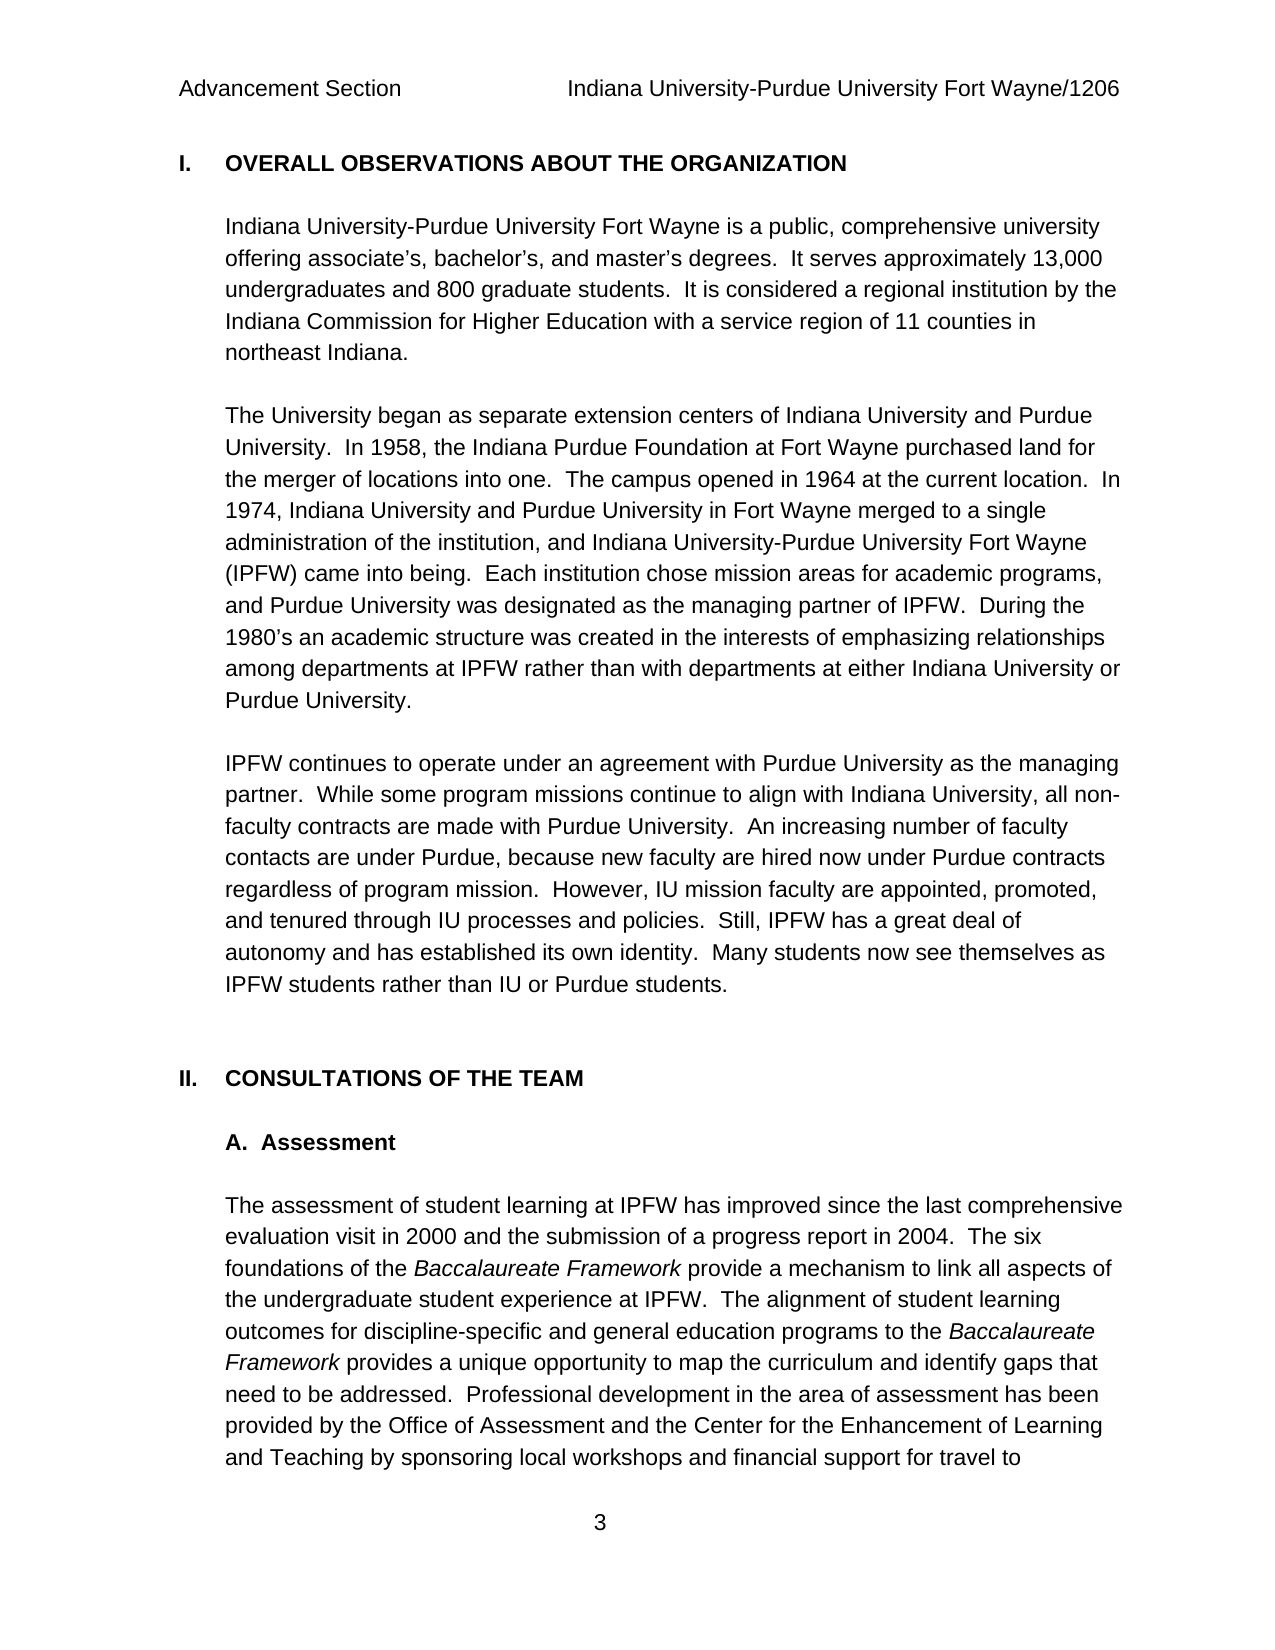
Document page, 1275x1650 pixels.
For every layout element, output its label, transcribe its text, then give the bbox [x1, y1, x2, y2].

text I. Overall observations about the organization [178, 150, 1125, 176]
text Indiana University-Purdue University Fort Wayne is a public, comprehensive university offering associate’s, bachelor’s, and master’s degrees. It serves approximately 13,000 undergraduates and 800 graduate students. It is considered a regional institution by the Indiana Commission for Higher Education with a service region of 11 counties in northeast Indiana. [225, 213, 1125, 366]
text A. Assessment [225, 1128, 1125, 1155]
text II. CONSULTATIONS OF THE TEAM [178, 1065, 1125, 1092]
text IPFW continues to operate under an agreement with Purdue University as the managing partner. While some program missions continue to align with Indiana University, all non-faculty contracts are made with Purdue University. An increasing number of faculty contacts are under Purdue, because new faculty are hired now under Purdue contracts regardless of program mission. However, IU mission faculty are appointed, promoted, and tenured through IU processes and policies. Still, IPFW has a great deal of autonomy and has established its own identity. Many students now see themselves as IPFW students rather than IU or Purdue students. [225, 750, 1125, 997]
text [225, 1192, 1125, 1470]
text The University began as separate extension centers of Indiana University and Purdue University. In 1958, the Indiana Purdue Foundation at Fort Wayne purchased land for the merger of locations into one. The campus opened in 1964 at the current location. In 1974, Indiana University and Purdue University in Fort Wayne merged to a single administration of the institution, and Indiana University-Purdue University Fort Wayne (IPFW) came into being. Each institution chose mission areas for academic programs, and Purdue University was designated as the managing partner of IPFW. During the 1980’s an academic structure was created in the interests of emphasizing relationships among departments at IPFW rather than with departments at either Indiana University or Purdue University. [225, 402, 1125, 713]
